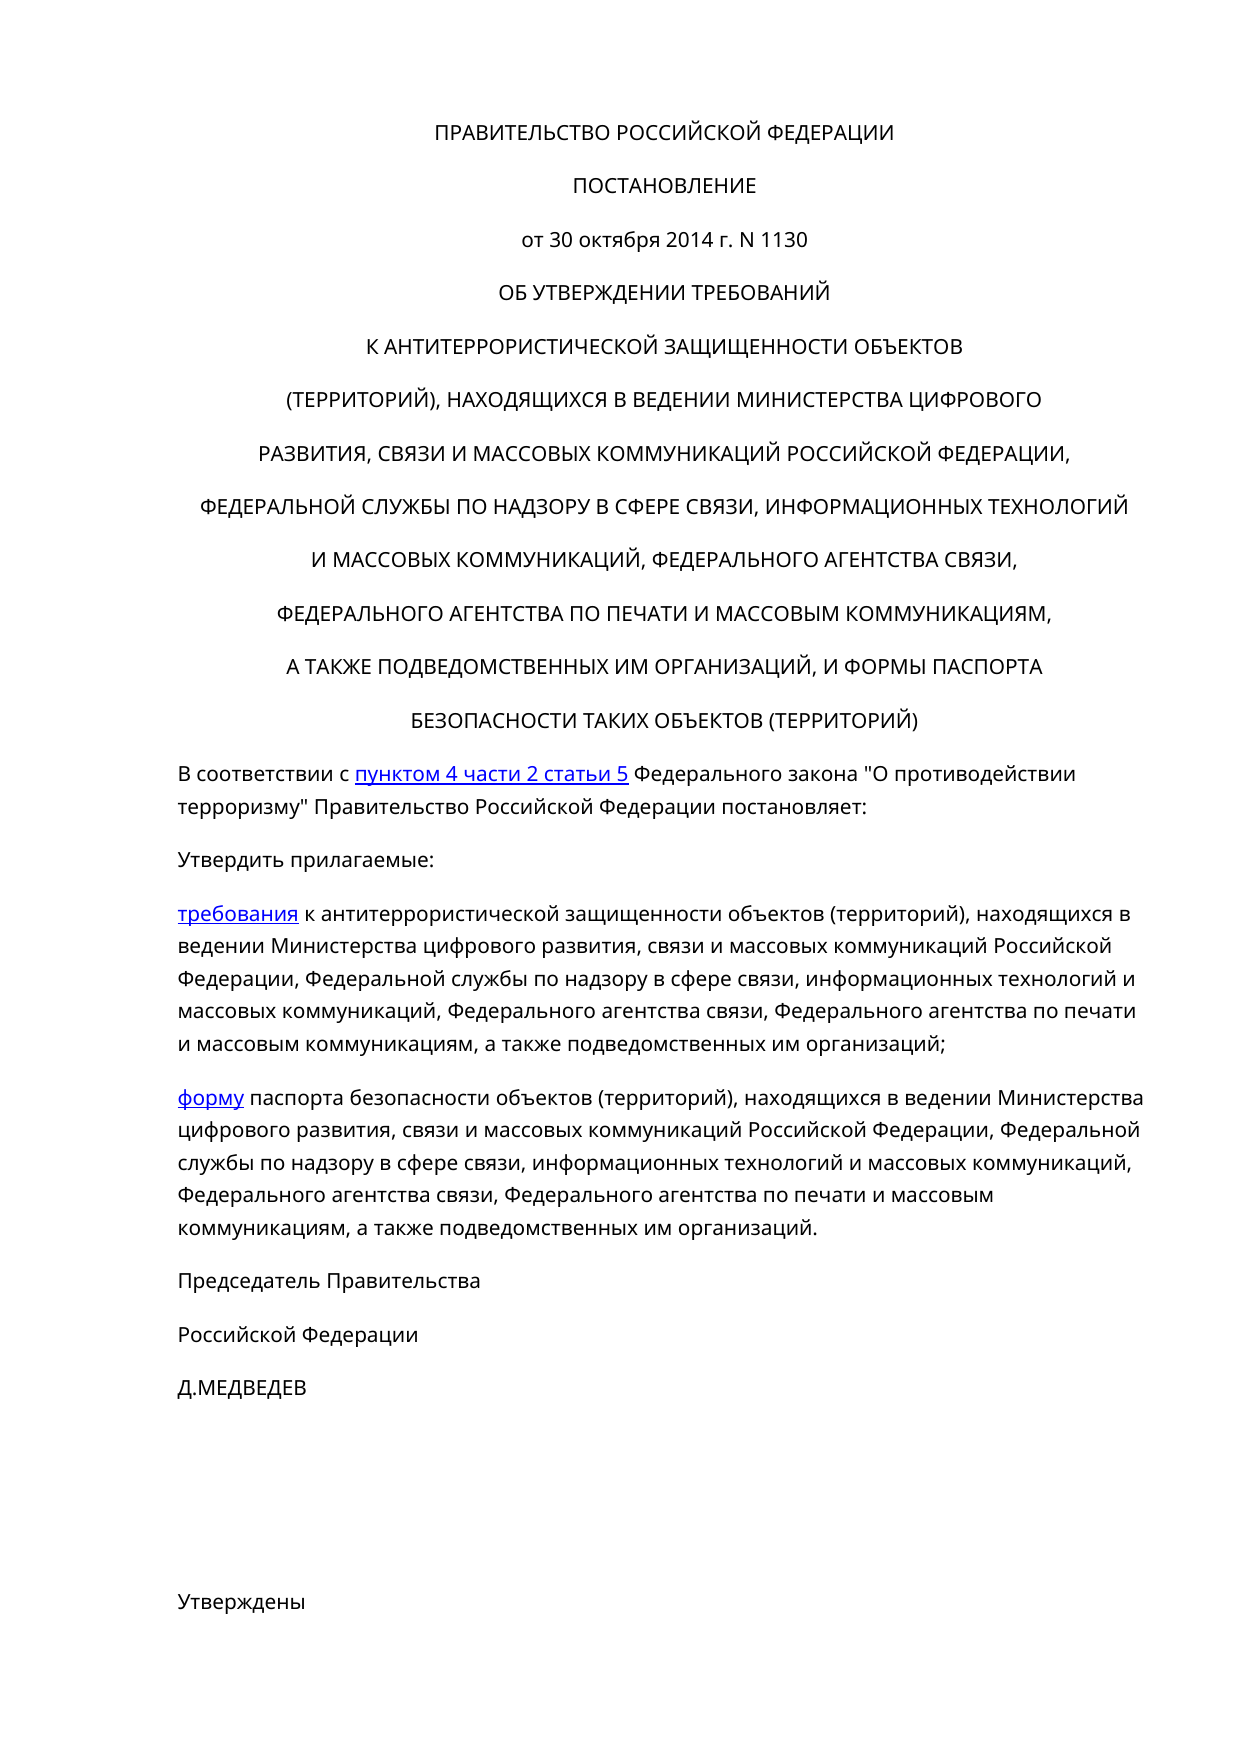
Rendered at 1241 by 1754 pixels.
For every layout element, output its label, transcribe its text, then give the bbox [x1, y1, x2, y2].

text А ТАКЖЕ ПОДВЕДОМСТВЕННЫХ ИМ ОРГАНИЗАЦИЙ, И ФОРМЫ ПАСПОРТА [177, 652, 1152, 681]
text Российской Федерации [177, 1320, 1152, 1348]
text Утверждены [177, 1587, 1152, 1616]
text требования к антитеррористической защищенности объектов (территорий), находящихся в ведении Министерства цифрового развития, связи и массовых коммуникаций Российской Федерации, Федеральной службы по надзору в сфере связи, информационных технологий и массовых коммуникаций, Федерального агентства связи, Федерального агентства по печати и массовым коммуникациям, а также подведомственных им организаций; [177, 899, 1152, 1058]
text (ТЕРРИТОРИЙ), НАХОДЯЩИХСЯ В ВЕДЕНИИ МИНИСТЕРСТВА ЦИФРОВОГО [177, 385, 1152, 414]
text Председатель Правительства [177, 1267, 1152, 1295]
text РАЗВИТИЯ, СВЯЗИ И МАССОВЫХ КОММУНИКАЦИЙ РОССИЙСКОЙ ФЕДЕРАЦИИ, [177, 439, 1152, 467]
text В соответствии с пунктом 4 части 2 статьи 5 Федерального закона "О противодействии терроризму" Правительство Российской Федерации постановляет: [177, 759, 1152, 820]
text Утвердить прилагаемые: [177, 845, 1152, 874]
text от 30 октября 2014 г. N 1130 [177, 225, 1152, 253]
text И МАССОВЫХ КОММУНИКАЦИЙ, ФЕДЕРАЛЬНОГО АГЕНТСТВА СВЯЗИ, [177, 546, 1152, 574]
text К АНТИТЕРРОРИСТИЧЕСКОЙ ЗАЩИЩЕННОСТИ ОБЪЕКТОВ [177, 332, 1152, 360]
text БЕЗОПАСНОСТИ ТАКИХ ОБЪЕКТОВ (ТЕРРИТОРИЙ) [177, 706, 1152, 734]
text Д.МЕДВЕДЕВ [177, 1373, 1152, 1402]
text ОБ УТВЕРЖДЕНИИ ТРЕБОВАНИЙ [177, 278, 1152, 307]
text ПРАВИТЕЛЬСТВО РОССИЙСКОЙ ФЕДЕРАЦИИ [177, 118, 1152, 147]
text ФЕДЕРАЛЬНОЙ СЛУЖБЫ ПО НАДЗОРУ В СФЕРЕ СВЯЗИ, ИНФОРМАЦИОННЫХ ТЕХНОЛОГИЙ [177, 492, 1152, 521]
text ПОСТАНОВЛЕНИЕ [177, 172, 1152, 200]
text форму паспорта безопасности объектов (территорий), находящихся в ведении Министерства цифрового развития, связи и массовых коммуникаций Российской Федерации, Федеральной службы по надзору в сфере связи, информационных технологий и массовых коммуникаций, Федерального агентства связи, Федерального агентства по печати и массовым коммуникациям, а также подведомственных им организаций. [177, 1083, 1152, 1242]
text ФЕДЕРАЛЬНОГО АГЕНТСТВА ПО ПЕЧАТИ И МАССОВЫМ КОММУНИКАЦИЯМ, [177, 599, 1152, 627]
